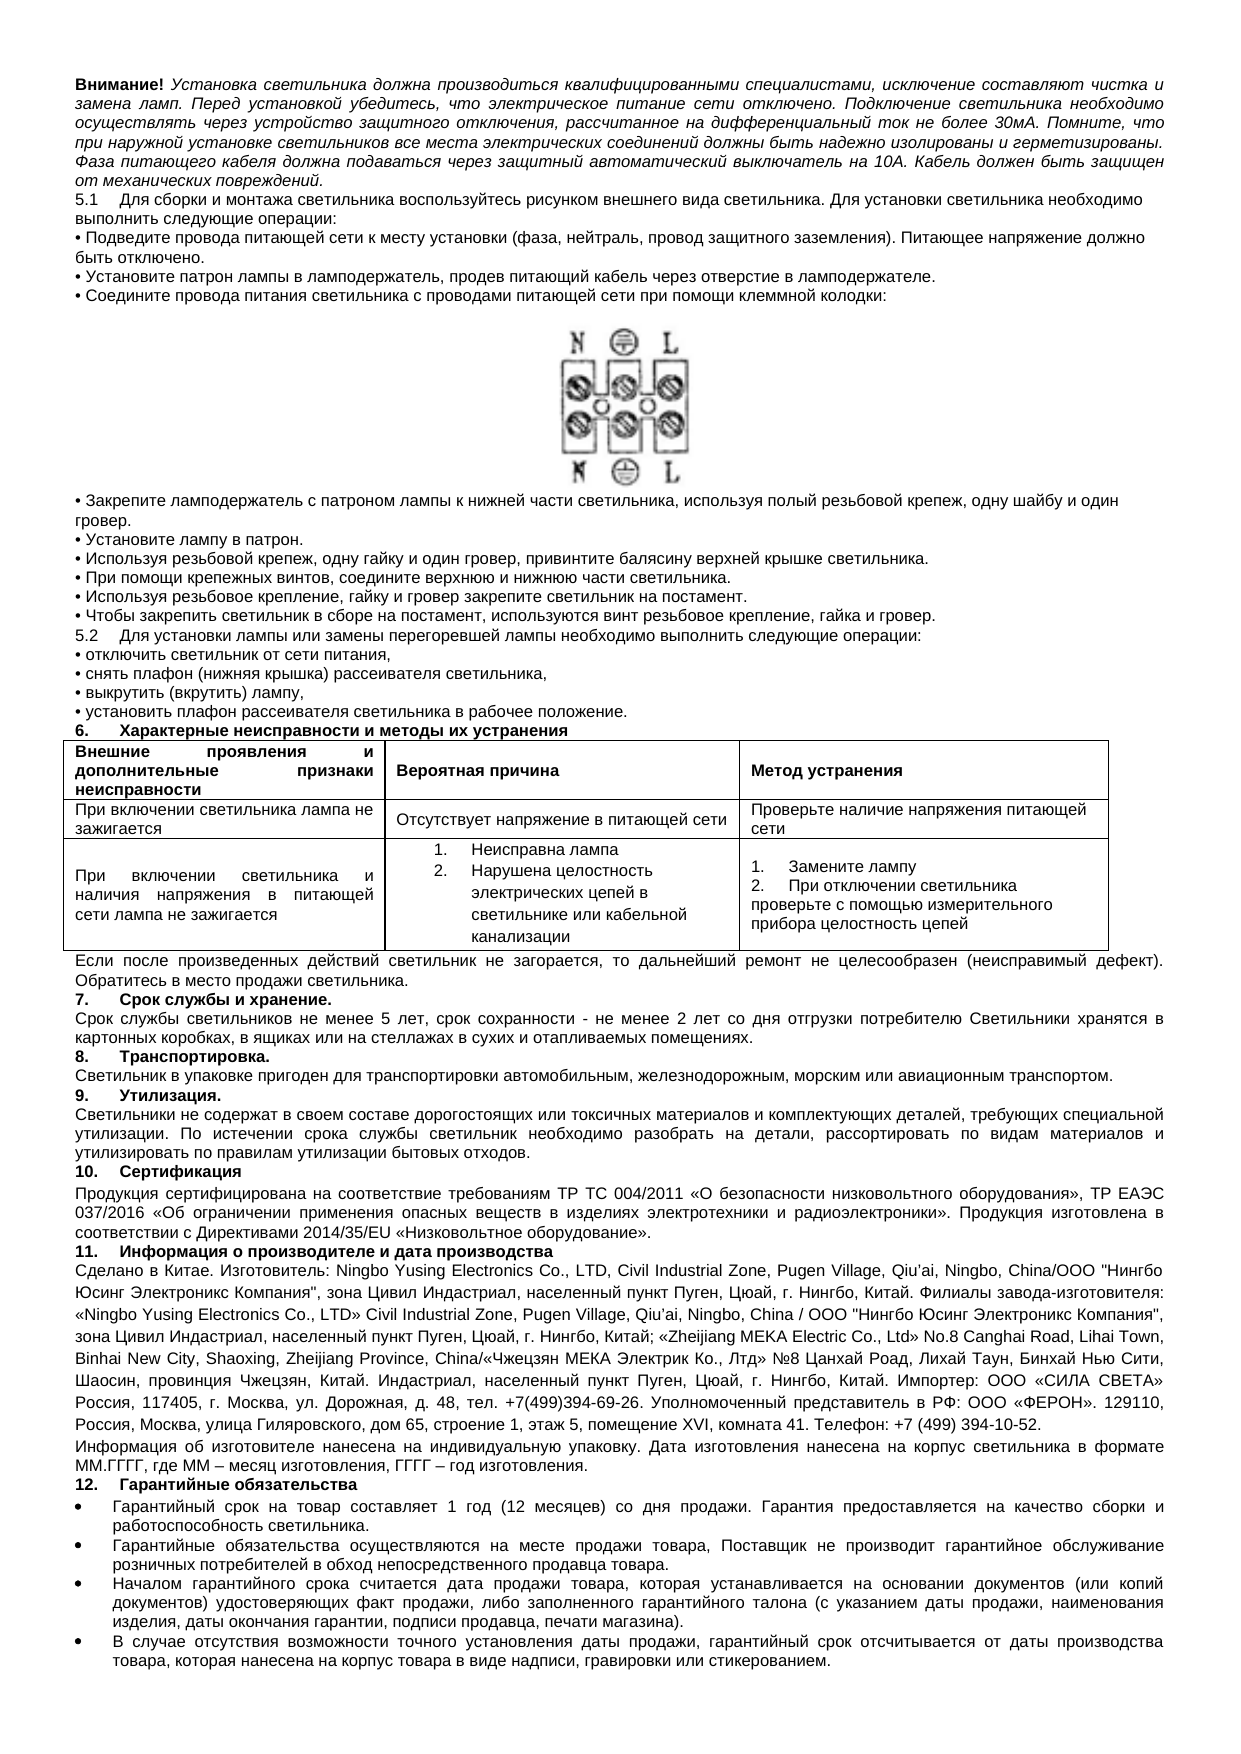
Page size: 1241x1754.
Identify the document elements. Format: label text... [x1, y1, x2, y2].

table_cell При включении светильника и наличия напряжения в питающей сети лампа не зажигается [64, 839, 384, 950]
list Срок службы и хранение. [75, 989, 1165, 1009]
text • Соедините провода питания светильника с проводами питающей сети при помощи клеммной колодки: [75, 286, 1165, 305]
text Если после произведенных действий светильник не загорается, то дальнейший ремонт не целесообразен (неисправимый дефект). Обратитесь в место продажи светильника. [75, 951, 1165, 989]
list Сделано в Китае. Изготовитель: Ningbo Yusing Electronics Co., LTD, Civil Industrial Zone, Pugen Village, Qiu’ai, Ningbo, China/ООО "Нингбо Юсинг Электроникс Компания", зона Цивил Индастриал, населенный пункт Пуген, Цюай, г. Нингбо, Китай. Филиалы завода-изготовителя: «Ningbo Yusing Electronics Co., LTD» Civil Industrial Zone, Pugen Village, Qiu’ai, Ningbo, China / ООО "Нингбо Юсинг Электроникс Компания", зона Цивил Индастриал, населенный пункт Пуген, Цюай, г. Нингбо, Китай; «Zheijiang MEKA Electric Co., Ltd» No.8 Canghai Road, Lihai Town, Binhai New City, Shaoxing, Zheijiang Province, China/«Чжецзян МЕКА Электрик Ко., Лтд» №8 Цанхай Роад, Лихай Таун, Бинхай Нью Сити, Шаосин, провинция Чжецзян, Китай. Индастриал, населенный пункт Пуген, Цюай, г. Нингбо, Китай. Импортер: ООО «СИЛА СВЕТА» Россия, 117405, г. Москва, ул. Дорожная, д. 48, тел. +7(499)394-69-26. Уполномоченный представитель в РФ: ООО «ФЕРОН». 129110, Россия, Москва, улица Гиляровского, дом 65, строение 1, этаж 5, помещение XVI, комната 41. Телефон: +7 (499) 394-10-52. [75, 1261, 1165, 1434]
list Светильники не содержат в своем составе дорогостоящих или токсичных материалов и комплектующих деталей, требующих специальной утилизации. По истечении срока службы светильник необходимо разобрать на детали, рассортировать по видам материалов и утилизировать по правилам утилизации бытовых отходов. [75, 1104, 1165, 1162]
list Информация о производителе и дата производства [75, 1242, 1165, 1261]
text • Используя резьбовое крепление, гайку и гровер закрепите светильник на постамент. [75, 587, 1165, 606]
list Для установки лампы или замены перегоревшей лампы необходимо выполнить следующие операции: • отключить светильник от сети питания, • снять плафон (нижняя крышка) рассеивателя светильника, • выкрутить (вкрутить) лампу, • установить плафон рассеивателя светильника в рабочее положение. [75, 625, 1165, 721]
list Светильник в упаковке пригоден для транспортировки автомобильным, железнодорожным, морским или авиационным транспортом. [75, 1066, 1165, 1085]
text • При помощи крепежных винтов, соедините верхнюю и нижнюю части светильника. [75, 568, 1165, 587]
table_header Вероятная причина [386, 741, 739, 799]
list Началом гарантийного срока считается дата продажи товара, которая устанавливается на основании документов (или копий документов) удостоверяющих факт продажи, либо заполненного гарантийного талона (с указанием даты продажи, наименования изделия, даты окончания гарантии, подписи продавца, печати магазина). [75, 1574, 1165, 1631]
table_cell Отсутствует напряжение в питающей сети [386, 800, 739, 838]
list Транспортировка. [75, 1047, 1165, 1066]
text Внимание! Установка светильника должна производиться квалифицированными специалистами, исключение составляют чистка и замена ламп. Перед установкой убедитесь, что электрическое питание сети отключено. Подключение светильника необходимо осуществлять через устройство защитного отключения, рассчитанное на дифференциальный ток не более 30мА. Помните, что при наружной установке светильников все места электрических соединений должны быть надежно изолированы и герметизированы. Фаза питающего кабеля должна подаваться через защитный автоматический выключатель на 10А. Кабель должен быть защищен от механических повреждений. [75, 75, 1165, 190]
text • Установите лампу в патрон. [75, 529, 1165, 549]
list Гарантийный срок на товар составляет 1 год (12 месяцев) со дня продажи. Гарантия предоставляется на качество сборки и работоспособность светильника. [75, 1497, 1165, 1535]
list Срок службы светильников не менее 5 лет, срок сохранности - не менее 2 лет со дня отгрузки потребителю Светильники хранятся в картонных коробках, в ящиках или на стеллажах в сухих и отапливаемых помещениях. [75, 1009, 1165, 1047]
list Продукция сертифицирована на соответствие требованиям ТР ТС 004/2011 «О безопасности низковольтного оборудования», ТР ЕАЭС 037/2016 «Об ограничении применения опасных веществ в изделиях электротехники и радиоэлектроники». Продукция изготовлена в соответствии с Директивами 2014/35/EU «Низковольтное оборудование». [75, 1184, 1165, 1242]
table_cell Неисправна лампа Нарушена целостность электрических цепей в светильнике или кабельной канализации [386, 839, 739, 950]
list В случае отсутствия возможности точного установления даты продажи, гарантийный срок отсчитывается от даты производства товара, которая нанесена на корпус товара в виде надписи, гравировки или стикерованием. [75, 1631, 1165, 1670]
text • Используя резьбовой крепеж, одну гайку и один гровер, привинтите балясину верхней крышке светильника. [75, 549, 1165, 568]
table_header Внешние проявления и дополнительные признаки неисправности [64, 741, 384, 799]
list Утилизация. [75, 1085, 1165, 1104]
table_cell Замените лампу При отключении светильника проверьте с помощью измерительного прибора целостность цепей [740, 839, 1108, 950]
list Гарантийные обязательства [75, 1475, 1165, 1494]
list Гарантийные обязательства осуществляются на месте продажи товара, Поставщик не производит гарантийное обслуживание розничных потребителей в обход непосредственного продавца товара. [75, 1535, 1165, 1574]
list Характерные неисправности и методы их устранения [75, 721, 1165, 740]
text • Подведите провода питающей сети к месту установки (фаза, нейтраль, провод защитного заземления). Питающее напряжение должно быть отключено. • Установите патрон лампы в ламподержатель, продев питающий кабель через отверстие в ламподержателе. [75, 228, 1165, 286]
picture [533, 305, 708, 492]
text • Закрепите ламподержатель с патроном лампы к нижней части светильника, используя полый резьбовой крепеж, одну шайбу и один гровер. [75, 491, 1165, 529]
list Для сборки и монтажа светильника воспользуйтесь рисунком внешнего вида светильника. Для установки светильника необходимо выполнить следующие операции: [75, 190, 1165, 228]
table_cell Проверьте наличие напряжения питающей сети [740, 800, 1108, 838]
list Информация об изготовителе нанесена на индивидуальную упаковку. Дата изготовления нанесена на корпус светильника в формате ММ.ГГГГ, где ММ – месяц изготовления, ГГГГ – год изготовления. [75, 1437, 1165, 1475]
table_cell При включении светильника лампа не зажигается [64, 800, 384, 838]
list Сертификация [75, 1162, 1165, 1181]
table_header Метод устранения [740, 741, 1108, 799]
text • Чтобы закрепить светильник в сборе на постамент, используются винт резьбовое крепление, гайка и гровер. [75, 606, 1165, 625]
